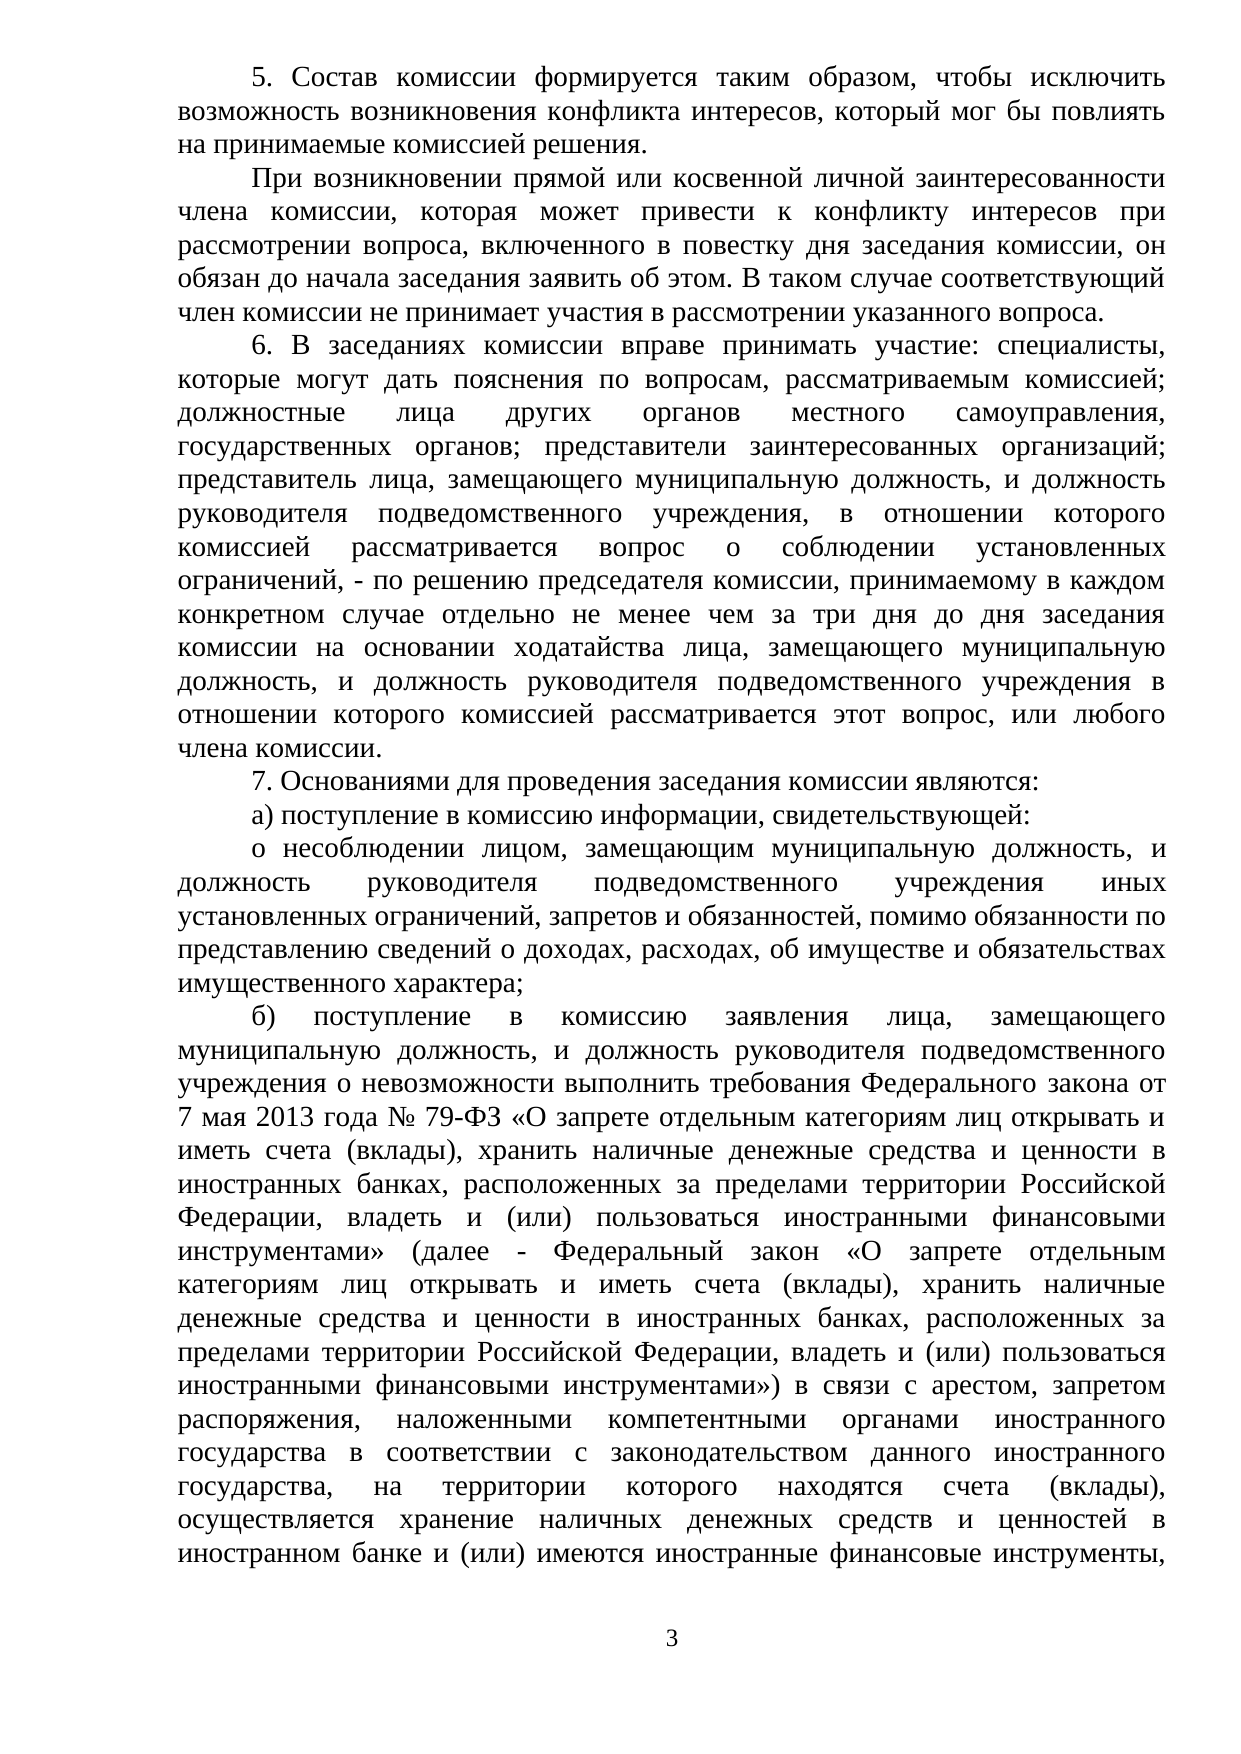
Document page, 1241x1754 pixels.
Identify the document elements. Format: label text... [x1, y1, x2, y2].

text 5. Состав комиссии формируется таким образом, чтобы исключить возможность возникновения конфликта интересов, который мог бы повлиять на принимаемые комиссией решения. [177, 59, 1166, 160]
text 6. В заседаниях комиссии вправе принимать участие: специалисты, которые могут дать пояснения по вопросам, рассматриваемым комиссией; должностные лица других органов местного самоуправления, государственных органов; представители заинтересованных организаций; представитель лица, замещающего муниципальную должность, и должность руководителя подведомственного учреждения, в отношении которого комиссией рассматривается вопрос о соблюдении установленных ограничений, - по решению председателя комиссии, принимаемому в каждом конкретном случае отдельно не менее чем за три дня до дня заседания комиссии на основании ходатайства лица, замещающего муниципальную должность, и должность руководителя подведомственного учреждения в отношении которого комиссией рассматривается этот вопрос, или любого члена комиссии. [177, 327, 1166, 763]
text При возникновении прямой или косвенной личной заинтересованности члена комиссии, которая может привести к конфликту интересов при рассмотрении вопроса, включенного в повестку дня заседания комиссии, он обязан до начала заседания заявить об этом. В таком случае соответствующий член комиссии не принимает участия в рассмотрении указанного вопроса. [177, 160, 1166, 327]
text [177, 998, 1166, 1568]
text 7. Основаниями для проведения заседания комиссии являются: [177, 763, 1166, 797]
text а) поступление в комиссию информации, свидетельствующей: [177, 797, 1166, 831]
text о несоблюдении лицом, замещающим муниципальную должность, и должность руководителя подведомственного учреждения иных установленных ограничений, запретов и обязанностей, помимо обязанности по представлению сведений о доходах, расходах, об имуществе и обязательствах имущественного характера; [177, 831, 1166, 998]
